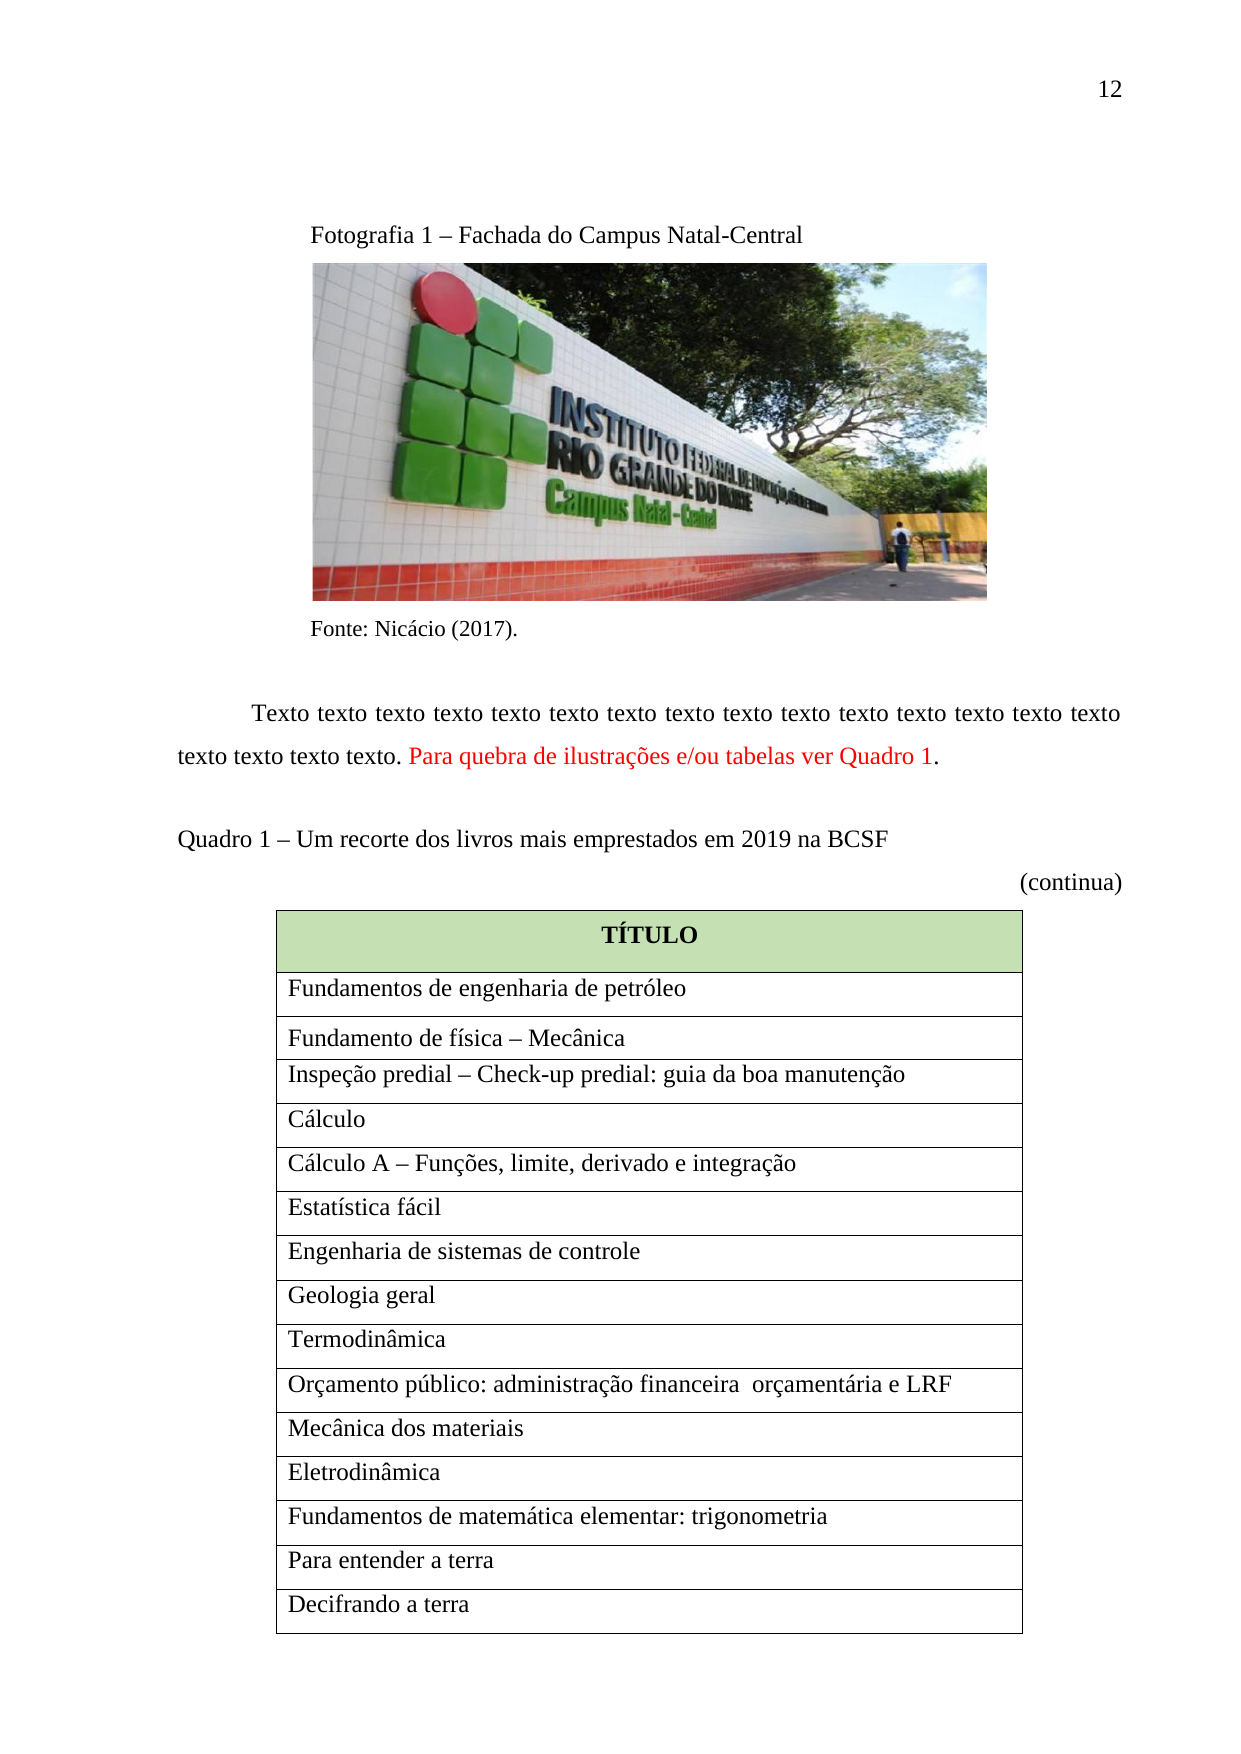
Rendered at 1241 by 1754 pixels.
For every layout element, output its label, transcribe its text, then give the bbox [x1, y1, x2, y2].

table_cell Termodinâmica [277, 1325, 1022, 1368]
table_cell Mecânica dos materiais [277, 1413, 1022, 1456]
table_cell Fundamentos de matemática elementar: trigonometria [277, 1501, 1022, 1544]
text (continua) [177, 867, 1122, 896]
table_cell Geologia geral [277, 1281, 1022, 1323]
table_cell Orçamento público: administração financeira orçamentária e LRF [277, 1369, 1022, 1412]
text Fotografia 1 – Fachada do Campus Natal-Central [177, 220, 1122, 249]
table_header TÍTULO [277, 911, 1022, 972]
table_cell Eletrodinâmica [277, 1457, 1022, 1500]
text Texto texto texto texto texto texto texto texto texto texto texto texto texto texto texto texto texto texto texto. Para quebra de ilustrações e/ou tabelas ver Quadro 1. [177, 698, 1122, 770]
table_cell Inspeção predial – Check-up predial: guia da boa manutenção [277, 1060, 1022, 1103]
table_cell Fundamentos de engenharia de petróleo [277, 973, 1022, 1016]
table_cell Cálculo A – Funções, limite, derivado e integração [277, 1148, 1022, 1191]
table_cell Engenharia de sistemas de controle [277, 1236, 1022, 1279]
text Quadro 1 – Um recorte dos livros mais emprestados em 2019 na BCSF [177, 824, 1122, 852]
table_cell Decifrando a terra [277, 1590, 1022, 1633]
table_cell Para entender a terra [277, 1546, 1022, 1588]
table_cell Fundamento de física – Mecânica [277, 1017, 1022, 1058]
picture [312, 263, 987, 601]
table_cell Cálculo [277, 1104, 1022, 1147]
table_cell Estatística fácil [277, 1192, 1022, 1235]
text Fonte: Nicácio (2017). [177, 615, 1122, 642]
